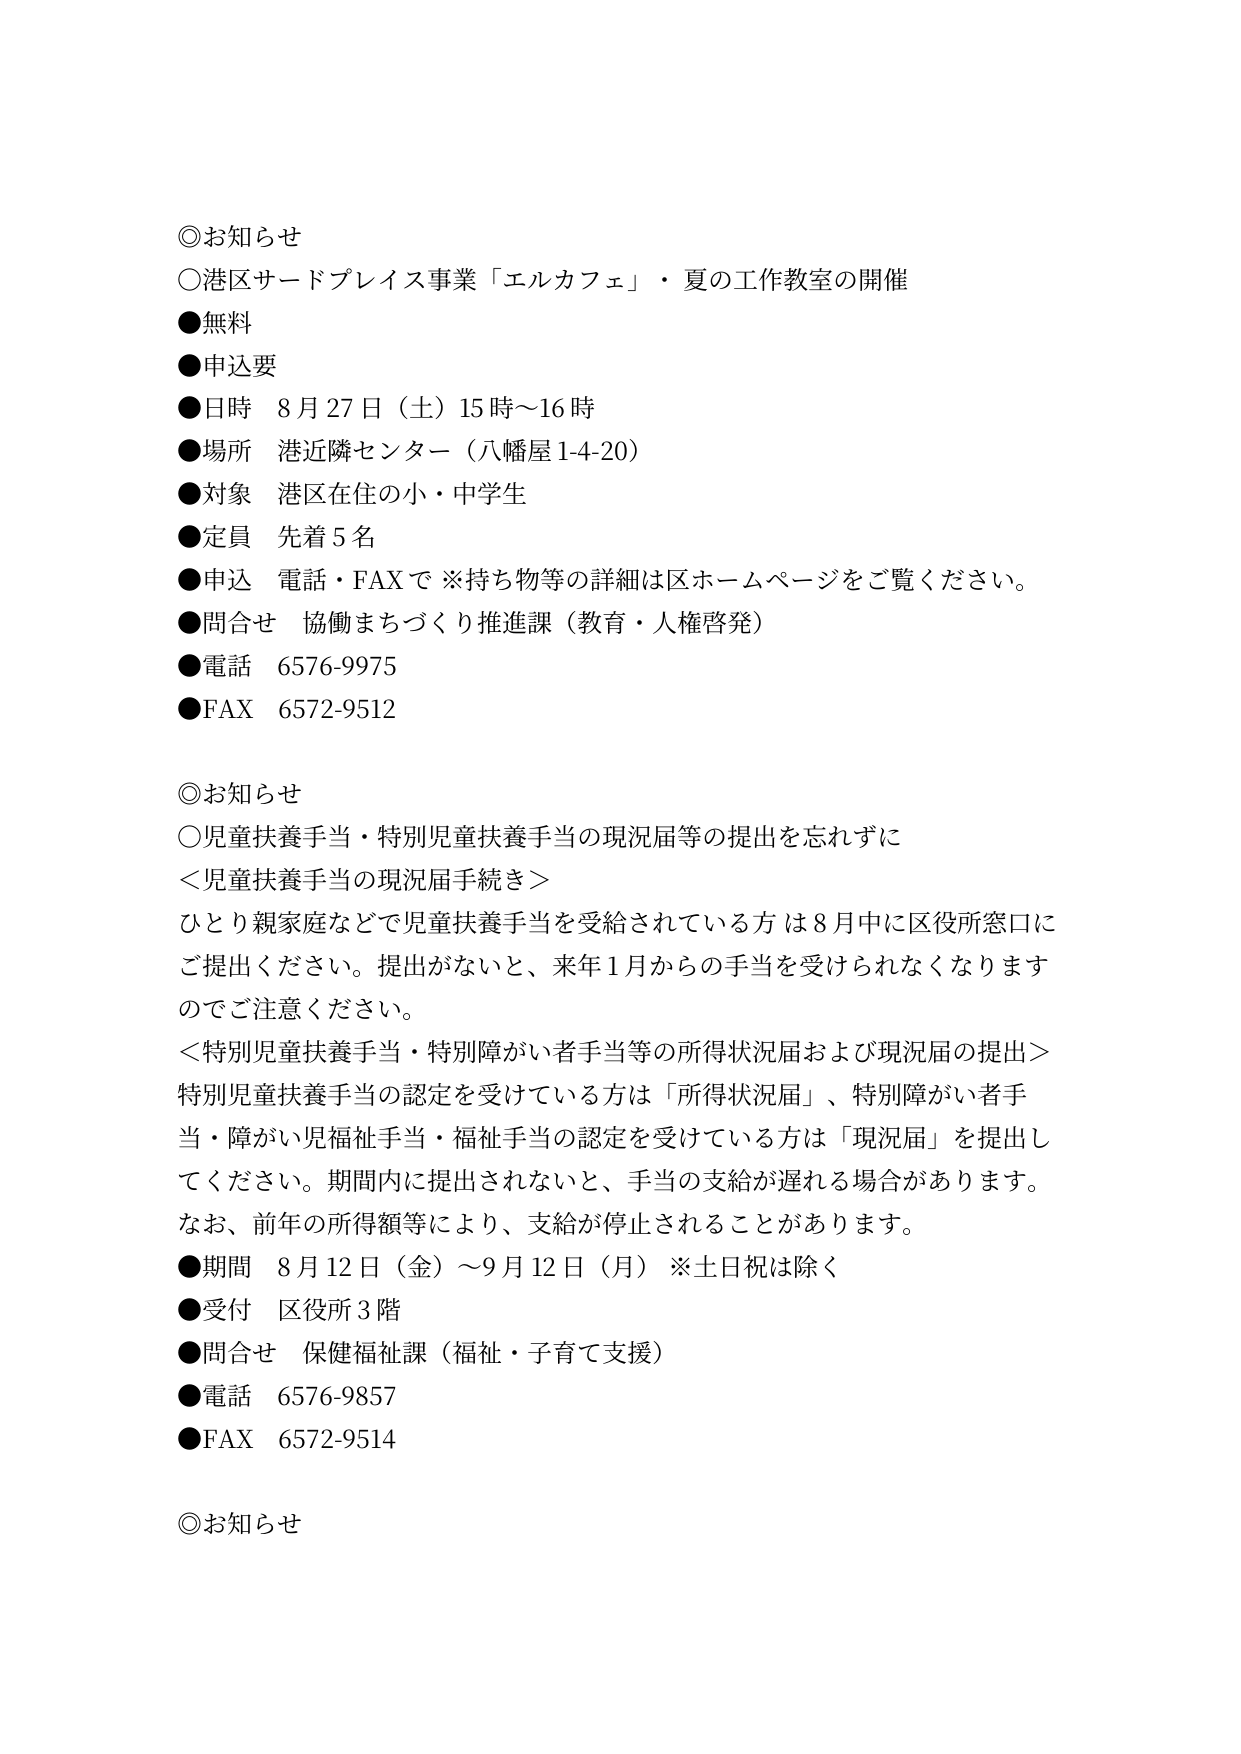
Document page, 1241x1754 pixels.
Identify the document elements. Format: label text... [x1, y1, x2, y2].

text ●定員 先着5名 [177, 517, 1063, 554]
text ＜特別児童扶養手当・特別障がい者手当等の所得状況届および現況届の提出＞ [177, 1032, 1063, 1069]
text ●申込要 [177, 345, 1063, 383]
text ＜児童扶養手当の現況届手続き＞ [177, 860, 1063, 897]
text ●日時 8月27日（土）15時〜16時 [177, 388, 1063, 426]
text ●期間 8月12日（金）～9月12日（月） ※土日祝は除く [177, 1247, 1063, 1284]
text 〇港区サードプレイス事業「エルカフェ」・ 夏の工作教室の開催 [177, 259, 1063, 297]
text ●FAX 6572-9514 [177, 1418, 1063, 1456]
text ●申込 電話・FAXで ※持ち物等の詳細は区ホームページをご覧ください。 [177, 560, 1063, 597]
text ◎お知らせ [177, 217, 1063, 254]
text ◎お知らせ [177, 774, 1063, 812]
text 特別児童扶養手当の認定を受けている方は「所得状況届」、特別障がい者手当・障がい児福祉手当・福祉手当の認定を受けている方は「現況届」を提出してください。期間内に提出されないと、手当の支給が遅れる場合があります。なお、前年の所得額等により、支給が停止されることがあります。 [177, 1075, 1063, 1242]
text ◎お知らせ [177, 1504, 1063, 1542]
text ●FAX 6572-9512 [177, 689, 1063, 726]
text ●問合せ 保健福祉課（福祉・子育て支援） [177, 1333, 1063, 1370]
text ●対象 港区在住の小・中学生 [177, 474, 1063, 512]
text 〇児童扶養手当・特別児童扶養手当の現況届等の提出を忘れずに [177, 817, 1063, 855]
text ●受付 区役所3階 [177, 1290, 1063, 1327]
text ひとり親家庭などで児童扶養手当を受給されている方 は8月中に区役所窓口にご提出ください。提出がないと、来年1月からの手当を受けられなくなりますのでご注意ください。 [177, 903, 1063, 1027]
text ●無料 [177, 302, 1063, 340]
text ●電話 6576-9975 [177, 646, 1063, 683]
text ●電話 6576-9857 [177, 1376, 1063, 1413]
text ●問合せ 協働まちづくり推進課（教育・人権啓発） [177, 603, 1063, 640]
text ●場所 港近隣センター（八幡屋1-4-20） [177, 431, 1063, 469]
